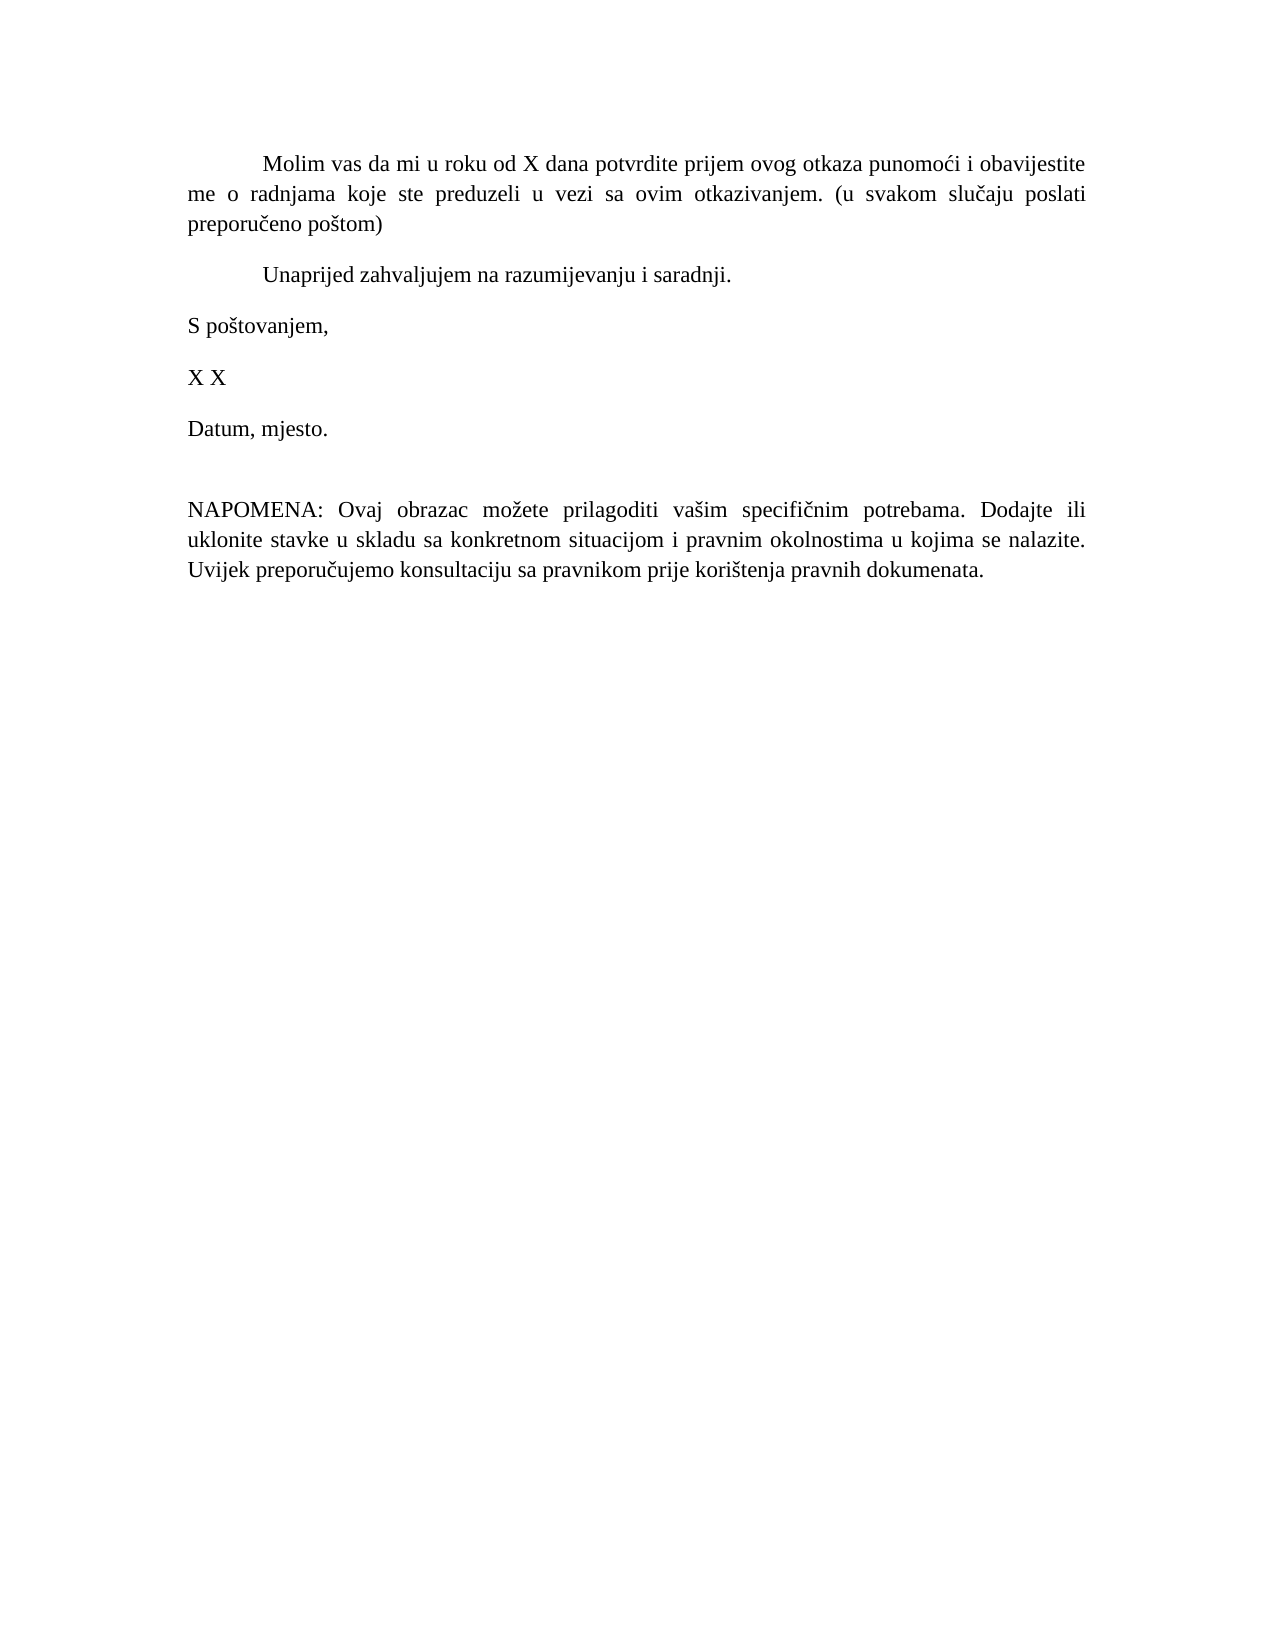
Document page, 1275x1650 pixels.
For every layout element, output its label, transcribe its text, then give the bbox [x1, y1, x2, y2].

text NAPOMENA: Ovaj obrazac možete prilagoditi vašim specifičnim potrebama. Dodajte ili uklonite stavke u skladu sa konkretnom situacijom i pravnim okolnostima u kojima se nalazite. Uvijek preporučujemo konsultaciju sa pravnikom prije korištenja pravnih dokumenata. [187, 466, 1087, 583]
text S poštovanjem, [187, 312, 1087, 339]
text X X [187, 363, 1087, 390]
text Molim vas da mi u roku od X dana potvrdite prijem ovog otkaza punomoći i obavijestite me o radnjama koje ste preduzeli u vezi sa ovim otkazivanjem. (u svakom slučaju poslati preporučeno poštom) [187, 150, 1087, 237]
text Datum, mjesto. [187, 414, 1087, 441]
text Unaprijed zahvaljujem na razumijevanju i saradnji. [187, 261, 1087, 288]
